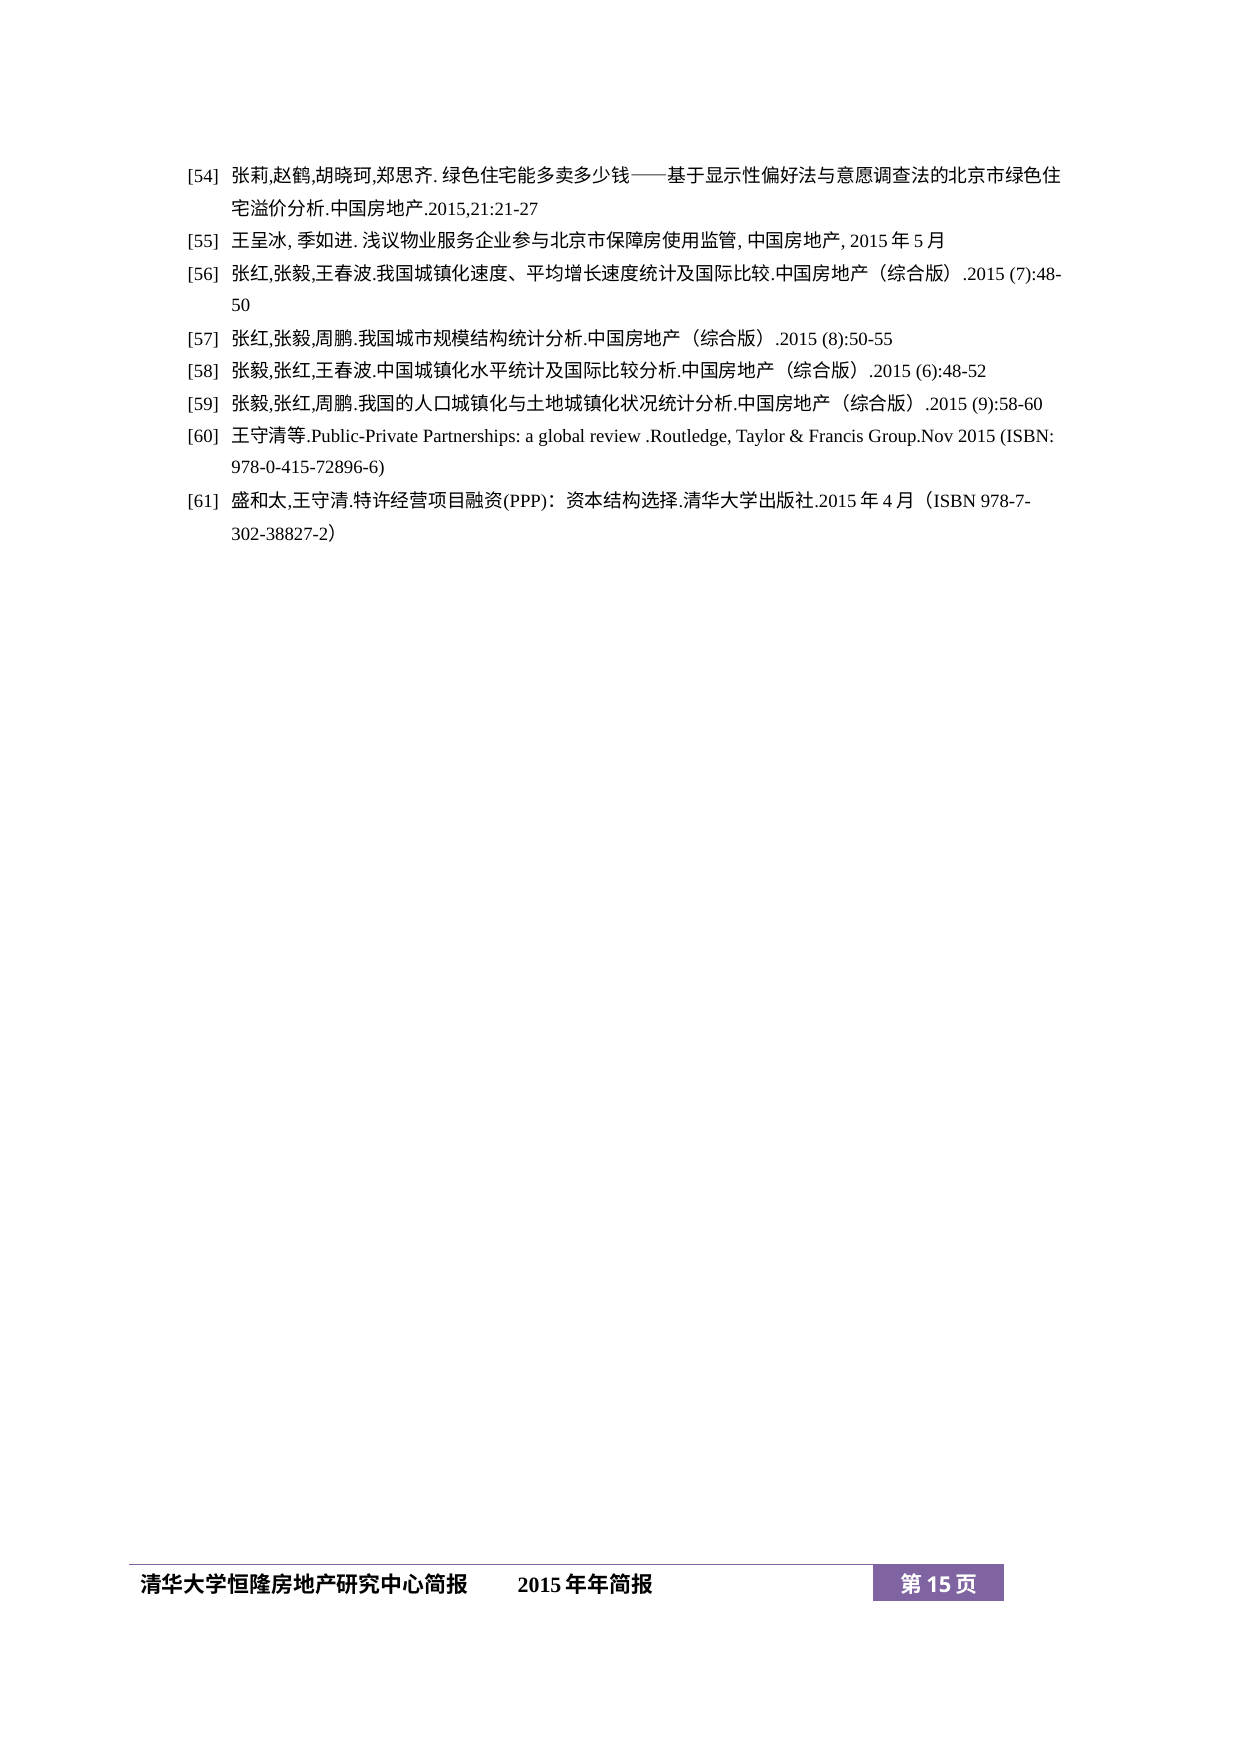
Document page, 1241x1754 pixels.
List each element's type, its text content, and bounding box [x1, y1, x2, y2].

list 盛和太,王守清.特许经营项目融资(PPP)：资本结构选择.清华大学出版社.2015年4月（ISBN 978-7-302-38827-2） [187, 483, 1063, 548]
list 王呈冰, 季如进. 浅议物业服务企业参与北京市保障房使用监管, 中国房地产, 2015年5月 [187, 223, 1063, 256]
list 王守清等.Public-Private Partnerships: a global review .Routledge, Taylor & Francis Group.Nov 2015 (ISBN: 978-0-415-72896-6) [187, 418, 1063, 483]
list 张莉,赵鹤,胡晓珂,郑思齐. 绿色住宅能多卖多少钱——基于显示性偏好法与意愿调查法的北京市绿色住宅溢价分析.中国房地产.2015,21:21-27 [187, 158, 1063, 223]
list 张红,张毅,王春波.我国城镇化速度、平均增长速度统计及国际比较.中国房地产（综合版）.2015 (7):48-50 [187, 256, 1063, 321]
list 张红,张毅,周鹏.我国城市规模结构统计分析.中国房地产（综合版）.2015 (8):50-55 [187, 321, 1063, 353]
list 张毅,张红,周鹏.我国的人口城镇化与土地城镇化状况统计分析.中国房地产（综合版）.2015 (9):58-60 [187, 386, 1063, 418]
list 张毅,张红,王春波.中国城镇化水平统计及国际比较分析.中国房地产（综合版）.2015 (6):48-52 [187, 353, 1063, 386]
